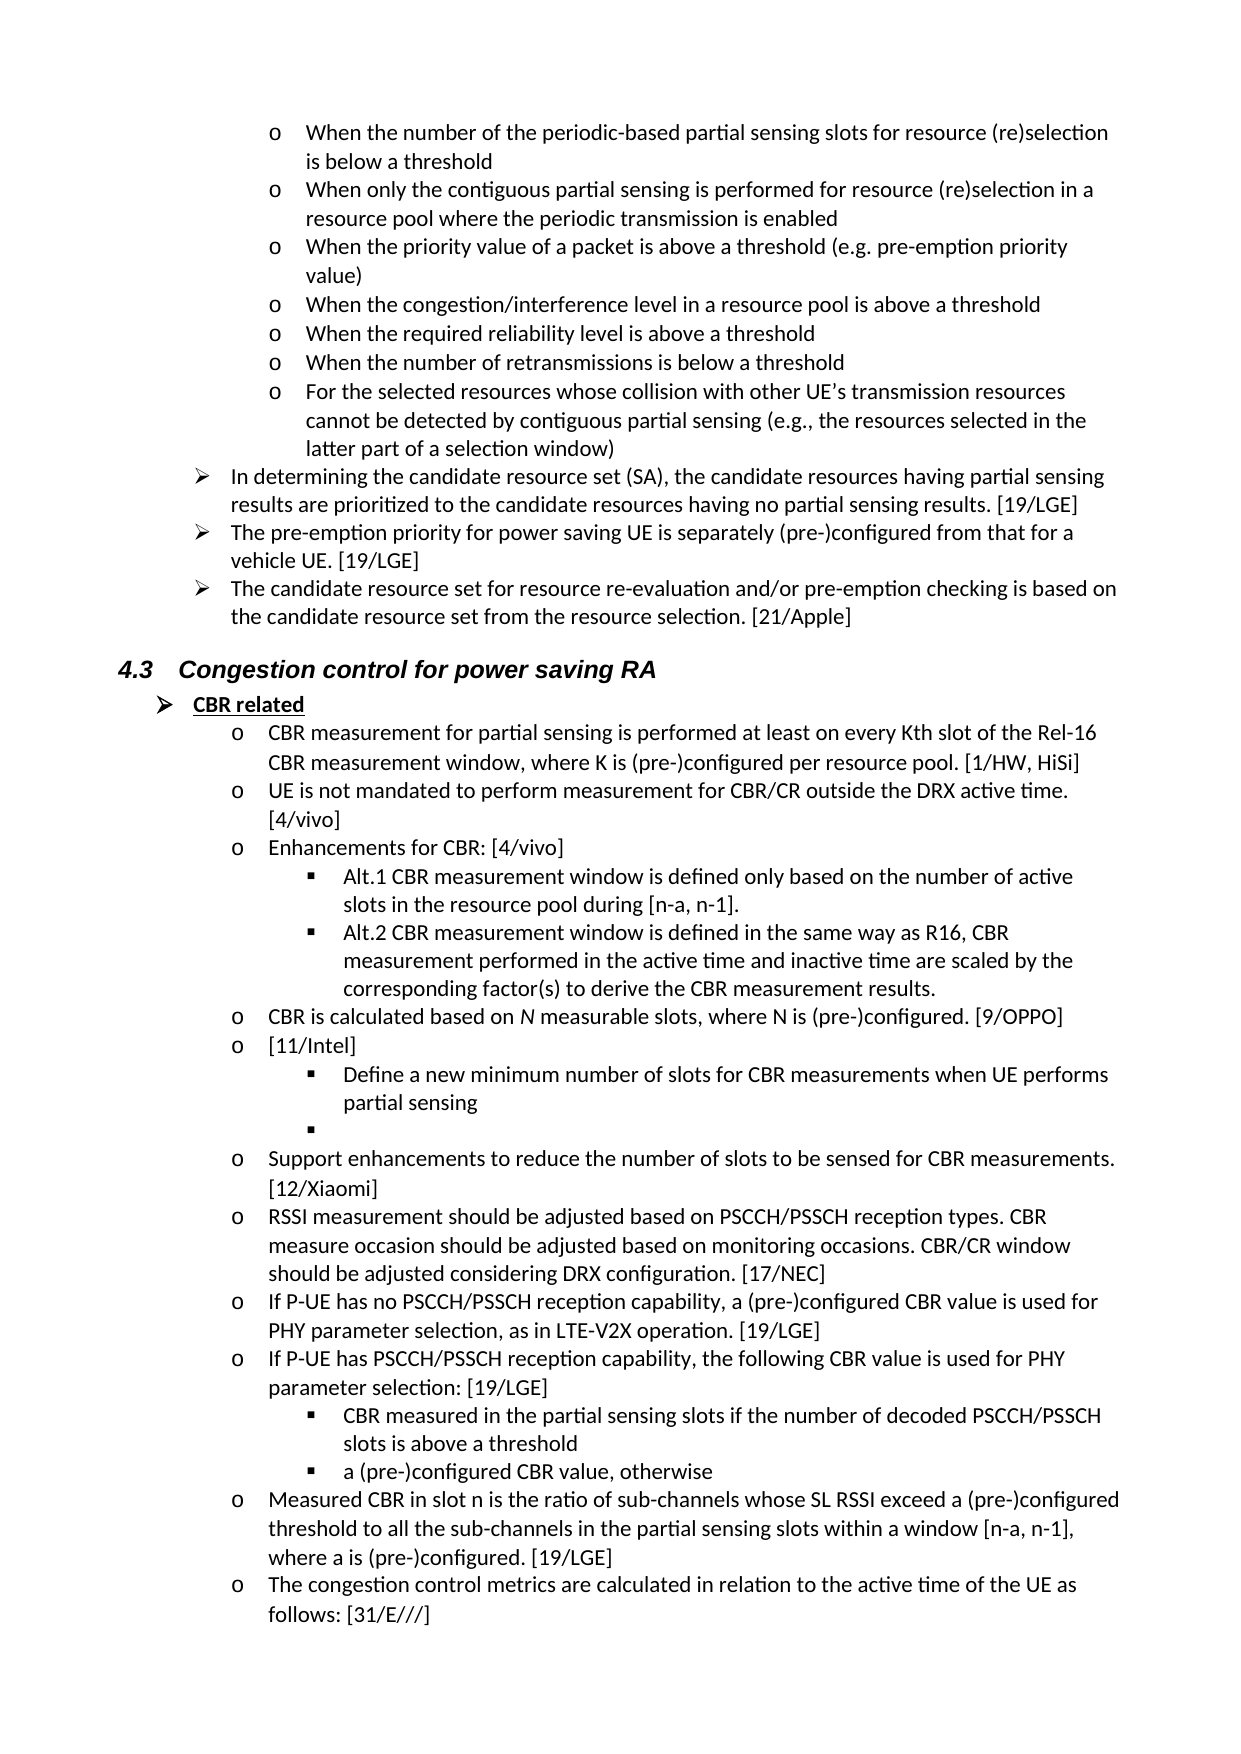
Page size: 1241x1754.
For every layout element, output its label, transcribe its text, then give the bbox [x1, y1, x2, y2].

list The pre-emption priority for power saving UE is separately (pre-)configured from that for a vehicle UE. [19/LGE] [193, 518, 1122, 574]
list Support enhancements to reduce the number of slots to be sensed for CBR measurements. [12/Xiaomi] [231, 1144, 1122, 1202]
list The congestion control metrics are calculated in relation to the active time of the UE as follows: [31/E///] [231, 1571, 1122, 1628]
list When only the contiguous partial sensing is performed for resource (re)selection in a resource pool where the periodic transmission is enabled [268, 175, 1122, 232]
list In determining the candidate resource set (SA), the candidate resources having partial sensing results are prioritized to the candidate resources having no partial sensing results. [19/LGE] [193, 462, 1122, 518]
list Define a new minimum number of slots for CBR measurements when UE performs partial sensing [306, 1061, 1122, 1117]
list When the number of retransmissions is below a threshold [268, 348, 1122, 377]
list Alt.1 CBR measurement window is defined only based on the number of active slots in the resource pool during [n-a, n-1]. [306, 862, 1122, 918]
list RSSI measurement should be adjusted based on PSCCH/PSSCH reception types. CBR measure occasion should be adjusted based on monitoring occasions. CBR/CR window should be adjusted considering DRX configuration. [17/NEC] [231, 1202, 1122, 1287]
list a (pre-)configured CBR value, otherwise [306, 1457, 1122, 1485]
list When the number of the periodic-based partial sensing slots for resource (re)selection is below a threshold [268, 118, 1122, 175]
list CBR related [156, 691, 1122, 718]
list UE is not mandated to perform measurement for CBR/CR outside the DRX active time. [4/vivo] [231, 776, 1122, 833]
list Alt.2 CBR measurement window is defined in the same way as R16, CBR measurement performed in the active time and inactive time are scaled by the corresponding factor(s) to derive the CBR measurement results. [306, 918, 1122, 1002]
list Measured CBR in slot n is the ratio of sub-channels whose SL RSSI exceed a (pre-)configured threshold to all the sub-channels in the partial sensing slots within a window [n-a, n-1], where a is (pre-)configured. [19/LGE] [231, 1485, 1122, 1571]
list CBR measurement for partial sensing is performed at least on every Kth slot of the Rel-16 CBR measurement window, where K is (pre-)configured per resource pool. [1/HW, HiSi] [231, 718, 1122, 776]
list When the priority value of a packet is above a threshold (e.g. pre-emption priority value) [268, 232, 1122, 290]
list The candidate resource set for resource re-evaluation and/or pre-emption checking is based on the candidate resource set from the resource selection. [21/Apple] [193, 574, 1122, 631]
list CBR is calculated based on N measurable slots, where N is (pre-)configured. [9/OPPO] [231, 1002, 1122, 1031]
list [11/Intel] [231, 1031, 1122, 1061]
list When the congestion/interference level in a resource pool is above a threshold [268, 290, 1122, 319]
list Enhancements for CBR: [4/vivo] [231, 833, 1122, 862]
list When the required reliability level is above a threshold [268, 319, 1122, 348]
list If P-UE has PSCCH/PSSCH reception capability, the following CBR value is used for PHY parameter selection: [19/LGE] [231, 1344, 1122, 1401]
subtitle Congestion control for power saving RA [118, 656, 1122, 684]
list If P-UE has no PSCCH/PSSCH reception capability, a (pre-)configured CBR value is used for PHY parameter selection, as in LTE-V2X operation. [19/LGE] [231, 1287, 1122, 1344]
list CBR measured in the partial sensing slots if the number of decoded PSCCH/PSSCH slots is above a threshold [306, 1401, 1122, 1457]
list For the selected resources whose collision with other UE’s transmission resources cannot be detected by contiguous partial sensing (e.g., the resources selected in the latter part of a selection window) [268, 377, 1122, 462]
